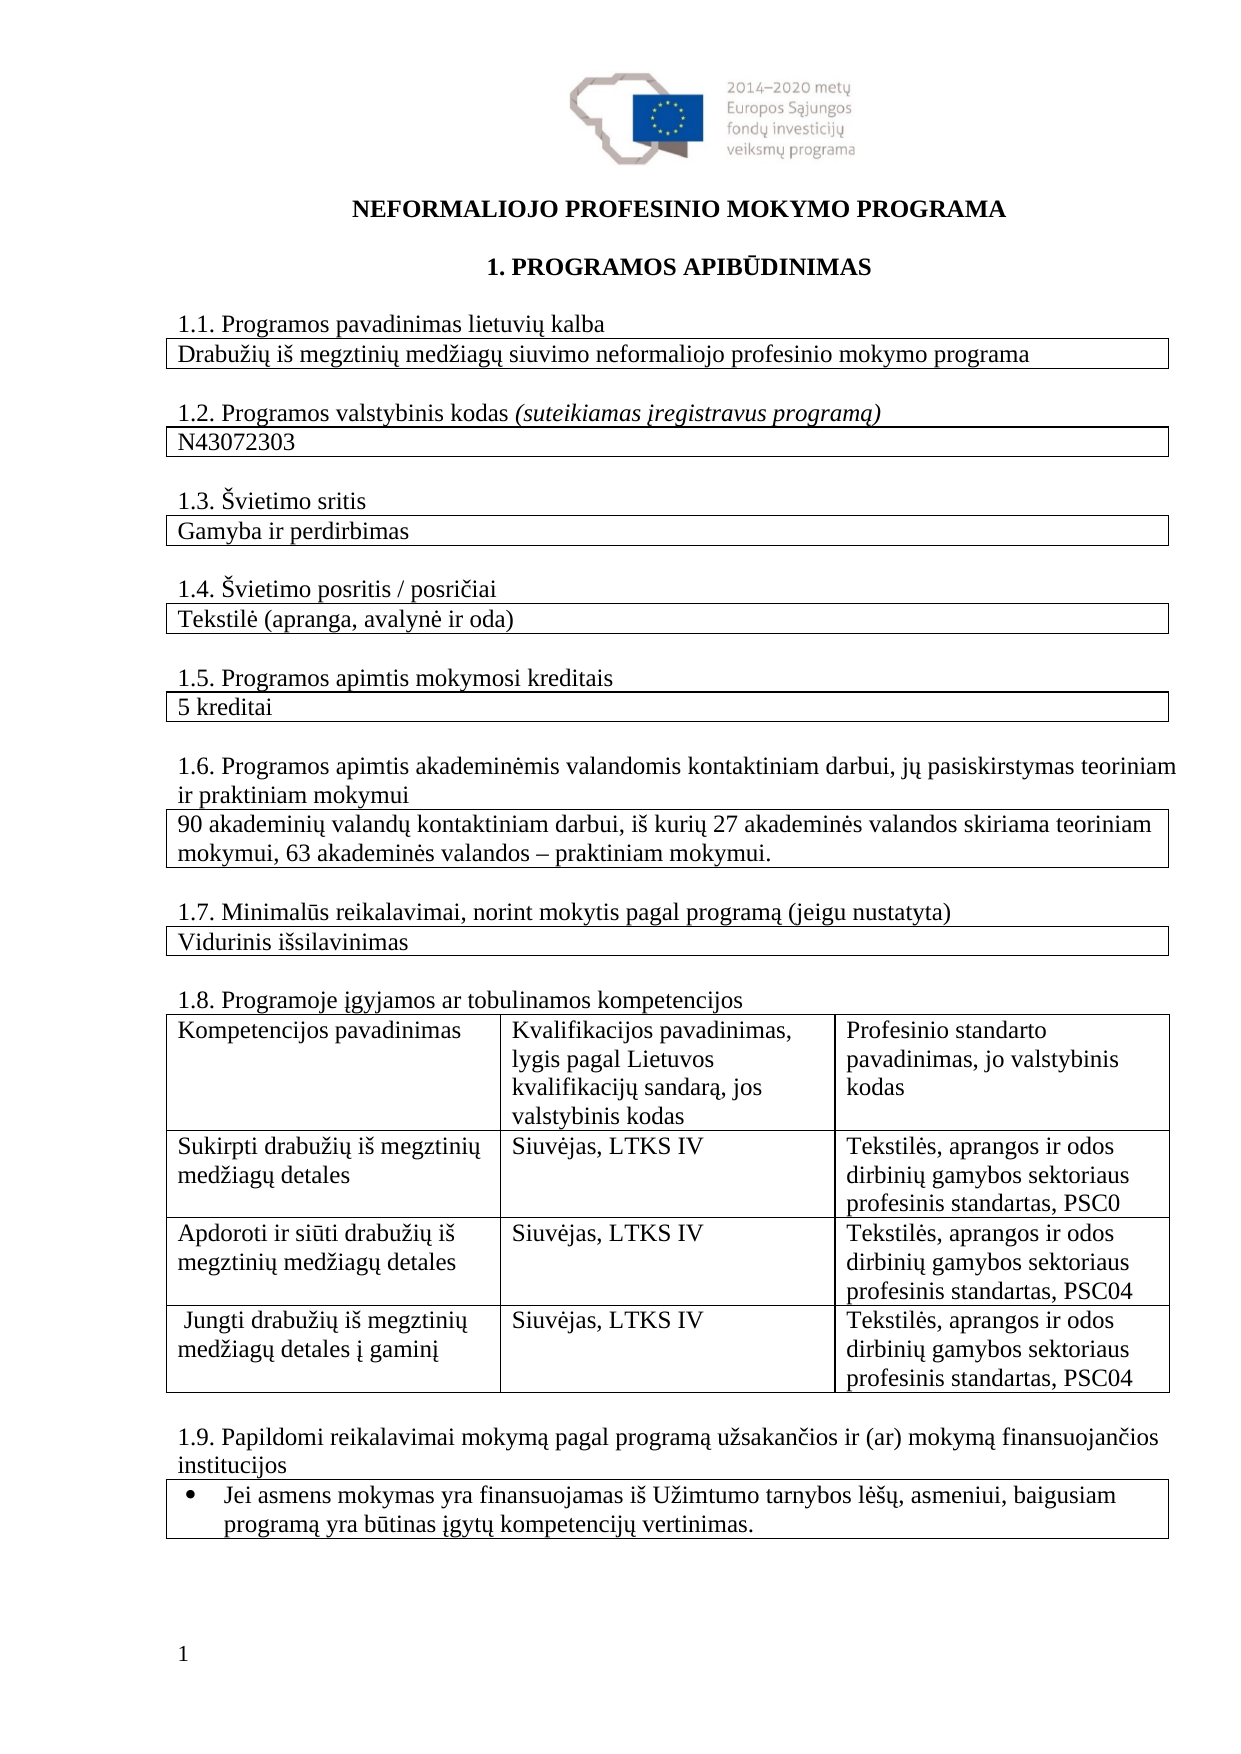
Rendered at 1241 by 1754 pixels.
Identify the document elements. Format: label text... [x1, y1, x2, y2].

table_header 90 akademinių valandų kontaktiniam darbui, iš kurių 27 akademinės valandos skiriama teoriniam mokymui, 63 akademinės valandos – praktiniam mokymui. [167, 810, 1168, 867]
table_cell Siuvėjas, LTKS IV [501, 1218, 834, 1304]
table_header Vidurinis išsilavinimas [167, 927, 1168, 955]
table_cell Apdoroti ir siūti drabužių iš megztinių medžiagų detales [167, 1218, 500, 1304]
table_header Jei asmens mokymas yra finansuojamas iš Užimtumo tarnybos lėšų, asmeniui, baigusiam programą yra būtinas įgytų kompetencijų vertinimas. [167, 1480, 1168, 1538]
picture [568, 70, 855, 166]
table_header Tekstilė (apranga, avalynė ir oda) [167, 604, 1168, 633]
table_cell Tekstilės, aprangos ir odos dirbinių gamybos sektoriaus profesinis standartas, PSC04 [836, 1306, 1169, 1392]
text 1.5. Programos apimtis mokymosi kreditais [177, 663, 1181, 691]
table_cell Tekstilės, aprangos ir odos dirbinių gamybos sektoriaus profesinis standartas, PSC0 [836, 1131, 1169, 1217]
table_header Kompetencijos pavadinimas [167, 1015, 500, 1130]
text NEFORMALIOJO PROFESINIO MOKYMO PROGRAMA [177, 194, 1181, 223]
text 1.8. Programoje įgyjamos ar tobulinamos kompetencijos [177, 985, 1181, 1014]
table_header Gamyba ir perdirbimas [167, 516, 1168, 544]
table_cell Siuvėjas, LTKS IV [501, 1306, 834, 1392]
table_header 5 kreditai [167, 693, 1168, 721]
table_cell Sukirpti drabužių iš megztinių medžiagų detales [167, 1131, 500, 1217]
text 1.2. Programos valstybinis kodas (suteikiamas įregistravus programą) [177, 398, 1181, 426]
text 1.9. Papildomi reikalavimai mokymą pagal programą užsakančios ir (ar) mokymą finansuojančios institucijos [177, 1422, 1181, 1479]
table_cell Siuvėjas, LTKS IV [501, 1131, 834, 1217]
table_header Kvalifikacijos pavadinimas, lygis pagal Lietuvos kvalifikacijų sandarą, jos valstybinis kodas [501, 1015, 834, 1130]
text 1. PROGRAMOS APIBŪDINIMAS [177, 252, 1181, 281]
text 1.1. Programos pavadinimas lietuvių kalba [177, 309, 1181, 338]
table_header Profesinio standarto pavadinimas, jo valstybinis kodas [836, 1015, 1169, 1130]
table_cell Jungti drabužių iš megztinių medžiagų detales į gaminį [167, 1306, 500, 1392]
text 1.4. Švietimo posritis / posričiai [177, 574, 1181, 603]
text 1.6. Programos apimtis akademinėmis valandomis kontaktiniam darbui, jų pasiskirstymas teoriniam ir praktiniam mokymui [177, 751, 1181, 808]
text 1.3. Švietimo sritis [177, 486, 1181, 515]
text 1.7. Minimalūs reikalavimai, norint mokytis pagal programą (jeigu nustatyta) [177, 897, 1181, 926]
table_cell Tekstilės, aprangos ir odos dirbinių gamybos sektoriaus profesinis standartas, PSC04 [836, 1218, 1169, 1304]
table_header N43072303 [167, 428, 1168, 456]
table_header Drabužių iš megztinių medžiagų siuvimo neformaliojo profesinio mokymo programa [167, 339, 1168, 368]
